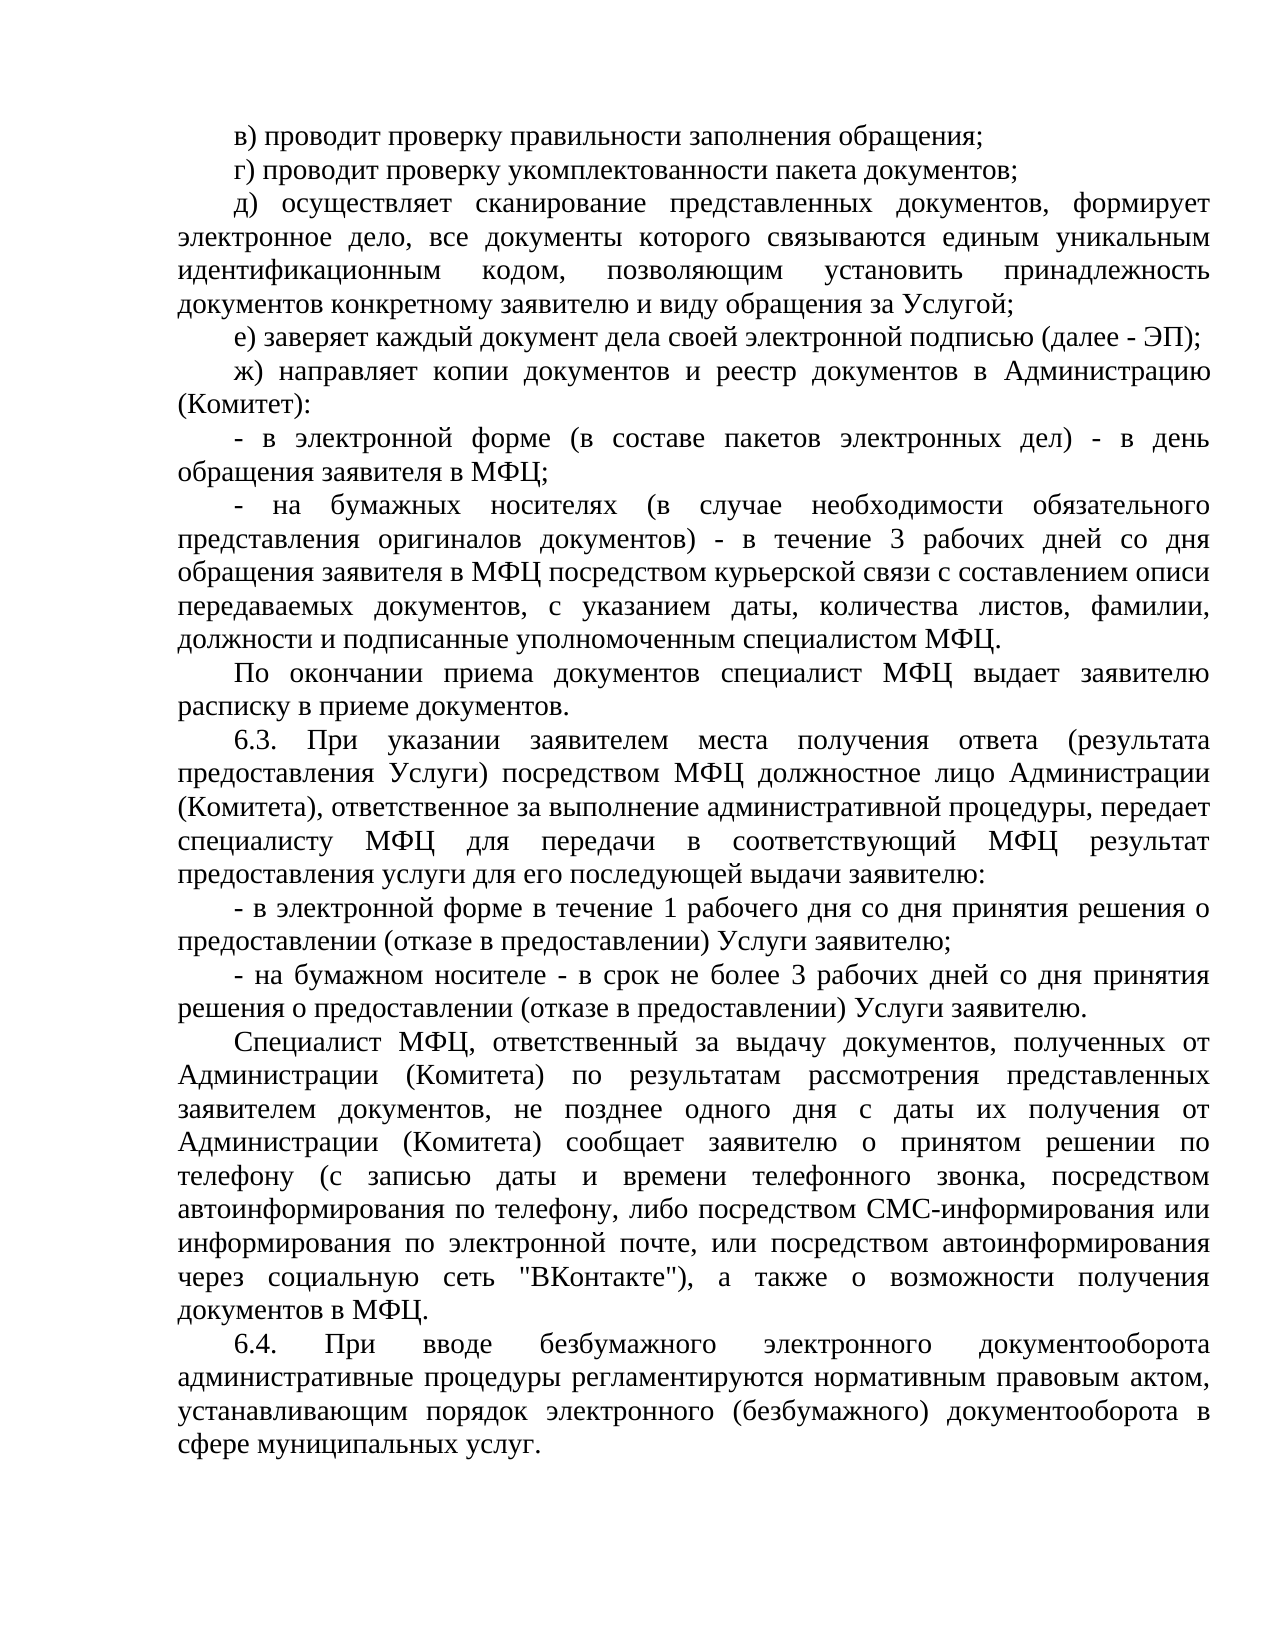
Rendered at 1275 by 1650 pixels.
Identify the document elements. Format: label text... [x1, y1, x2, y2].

text 6.3. При указании заявителем места получения ответа (результата предоставления Услуги) посредством МФЦ должностное лицо Администрации (Комитета), ответственное за выполнение административной процедуры, передает специалисту МФЦ для передачи в соответствующий МФЦ результат предоставления услуги для его последующей выдачи заявителю: [177, 722, 1211, 890]
text е) заверяет каждый документ дела своей электронной подписью (далее - ЭП); [177, 319, 1211, 353]
text По окончании приема документов специалист МФЦ выдает заявителю расписку в приеме документов. [177, 655, 1211, 722]
text - на бумажном носителе - в срок не более 3 рабочих дней со дня принятия решения о предоставлении (отказе в предоставлении) Услуги заявителю. [177, 957, 1211, 1024]
text - на бумажных носителях (в случае необходимости обязательного представления оригиналов документов) - в течение 3 рабочих дней со дня обращения заявителя в МФЦ посредством курьерской связи с составлением описи передаваемых документов, с указанием даты, количества листов, фамилии, должности и подписанные уполномоченным специалистом МФЦ. [177, 487, 1211, 655]
text ж) направляет копии документов и реестр документов в Администрацию (Комитет): [177, 353, 1211, 420]
text - в электронной форме в течение 1 рабочего дня со дня принятия решения о предоставлении (отказе в предоставлении) Услуги заявителю; [177, 890, 1211, 957]
text г) проводит проверку укомплектованности пакета документов; [177, 152, 1211, 185]
text Специалист МФЦ, ответственный за выдачу документов, полученных от Администрации (Комитета) по результатам рассмотрения представленных заявителем документов, не позднее одного дня с даты их получения от Администрации (Комитета) сообщает заявителю о принятом решении по телефону (с записью даты и времени телефонного звонка, посредством автоинформирования по телефону, либо посредством СМС-информирования или информирования по электронной почте, или посредством автоинформирования через социальную сеть "ВКонтакте"), а также о возможности получения документов в МФЦ. [177, 1024, 1211, 1326]
text в) проводит проверку правильности заполнения обращения; [177, 118, 1211, 152]
text 6.4. При вводе безбумажного электронного документооборота административные процедуры регламентируются нормативным правовым актом, устанавливающим порядок электронного (безбумажного) документооборота в сфере муниципальных услуг. [177, 1326, 1211, 1460]
text д) осуществляет сканирование представленных документов, формирует электронное дело, все документы которого связываются единым уникальным идентификационным кодом, позволяющим установить принадлежность документов конкретному заявителю и виду обращения за Услугой; [177, 185, 1211, 319]
text - в электронной форме (в составе пакетов электронных дел) - в день обращения заявителя в МФЦ; [177, 420, 1211, 487]
